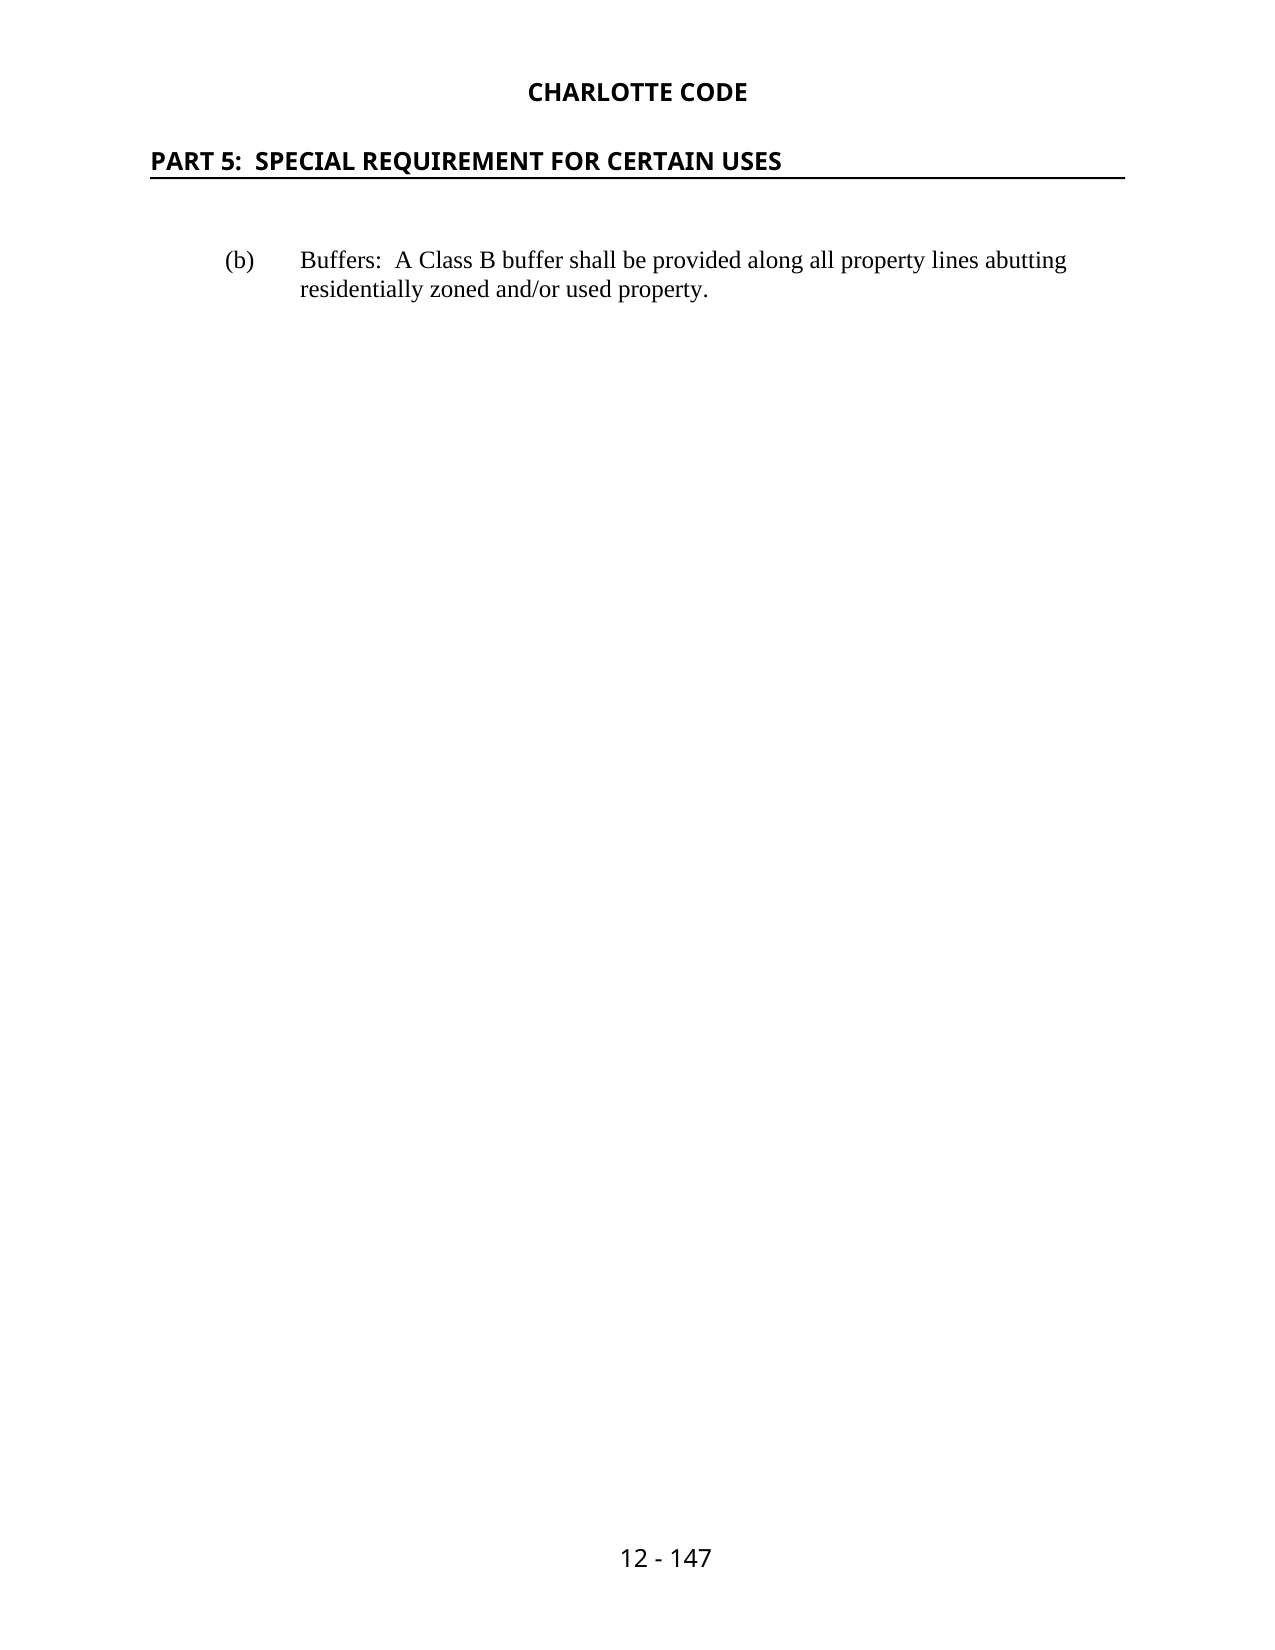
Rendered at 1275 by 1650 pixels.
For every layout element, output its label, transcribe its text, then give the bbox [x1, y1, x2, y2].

text (b) Buffers: A Class B buffer shall be provided along all property lines abutting residentially zoned and/or used property. [225, 179, 1125, 303]
